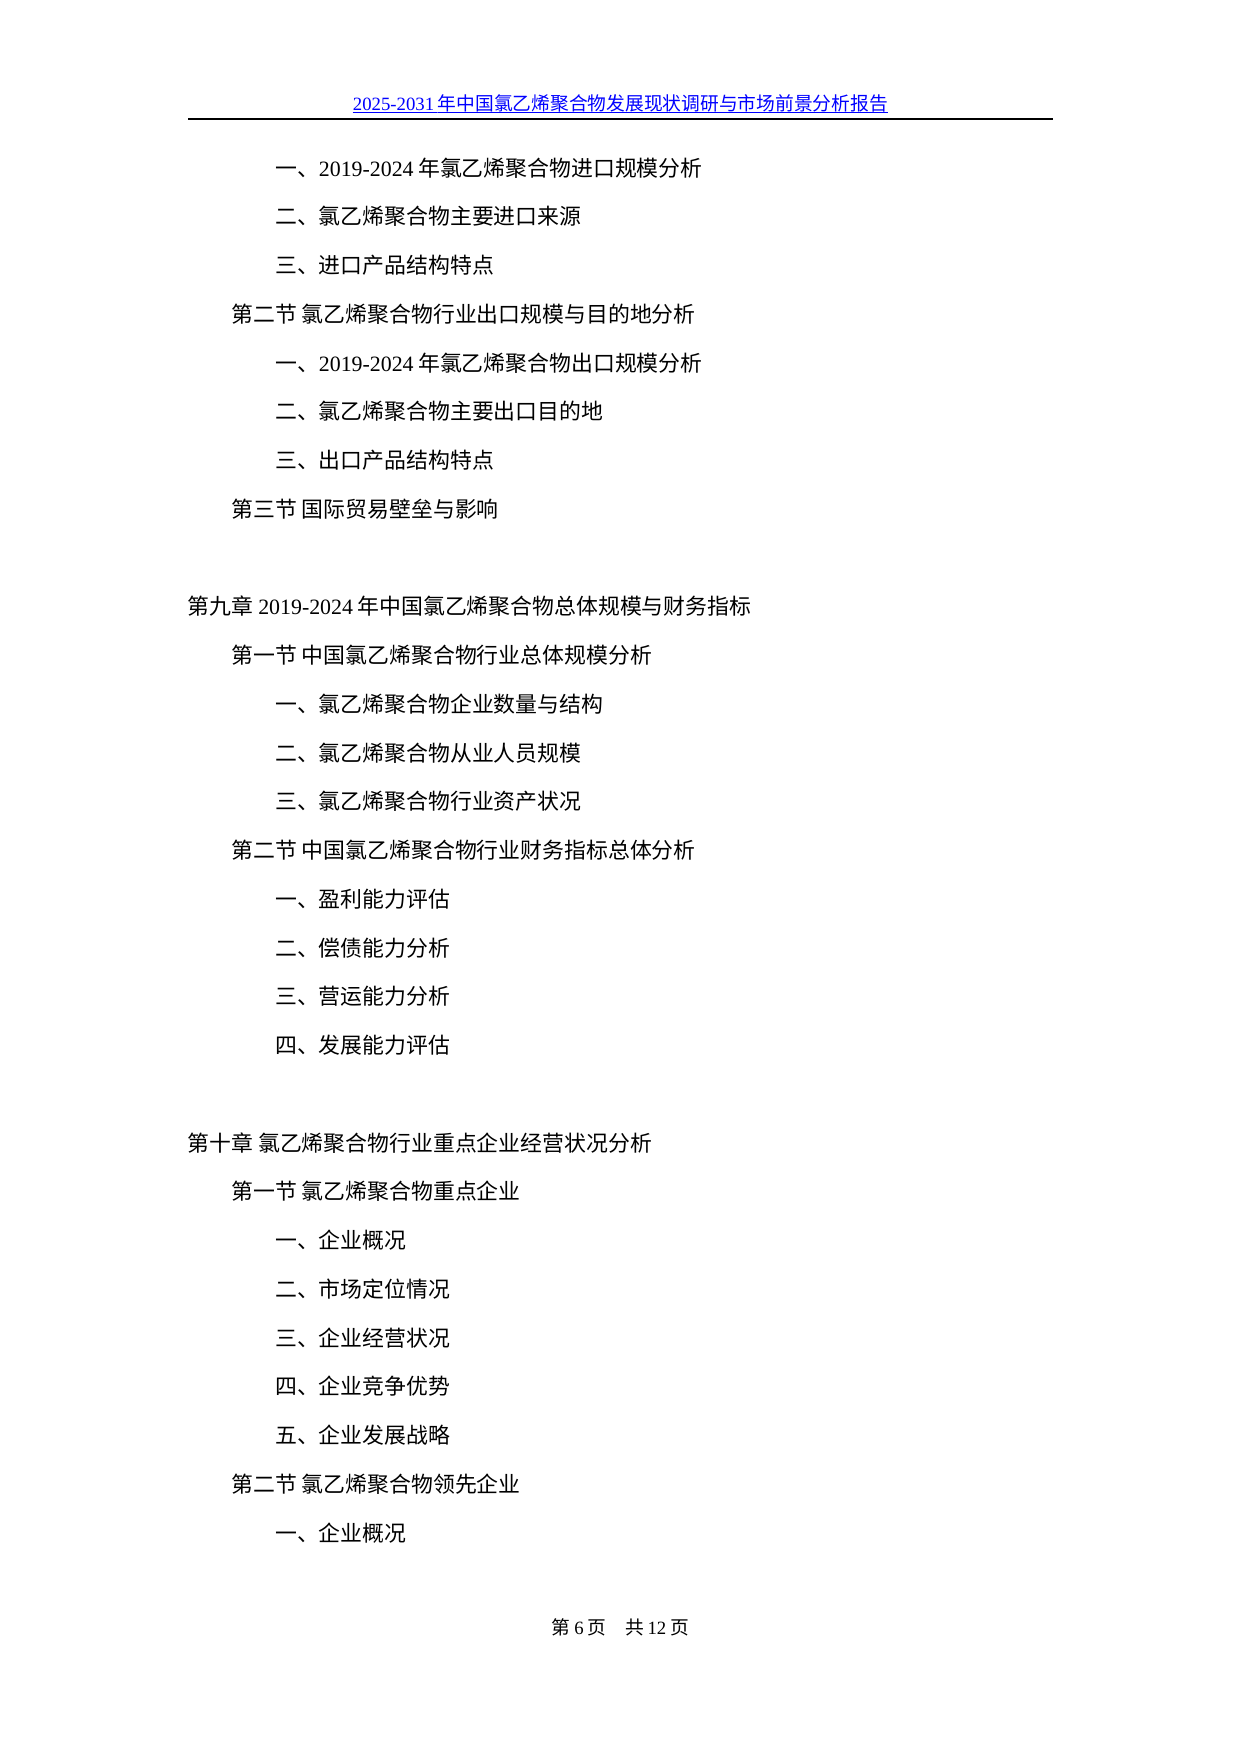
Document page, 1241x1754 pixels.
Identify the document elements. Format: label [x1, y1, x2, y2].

text [187, 150, 1053, 1548]
